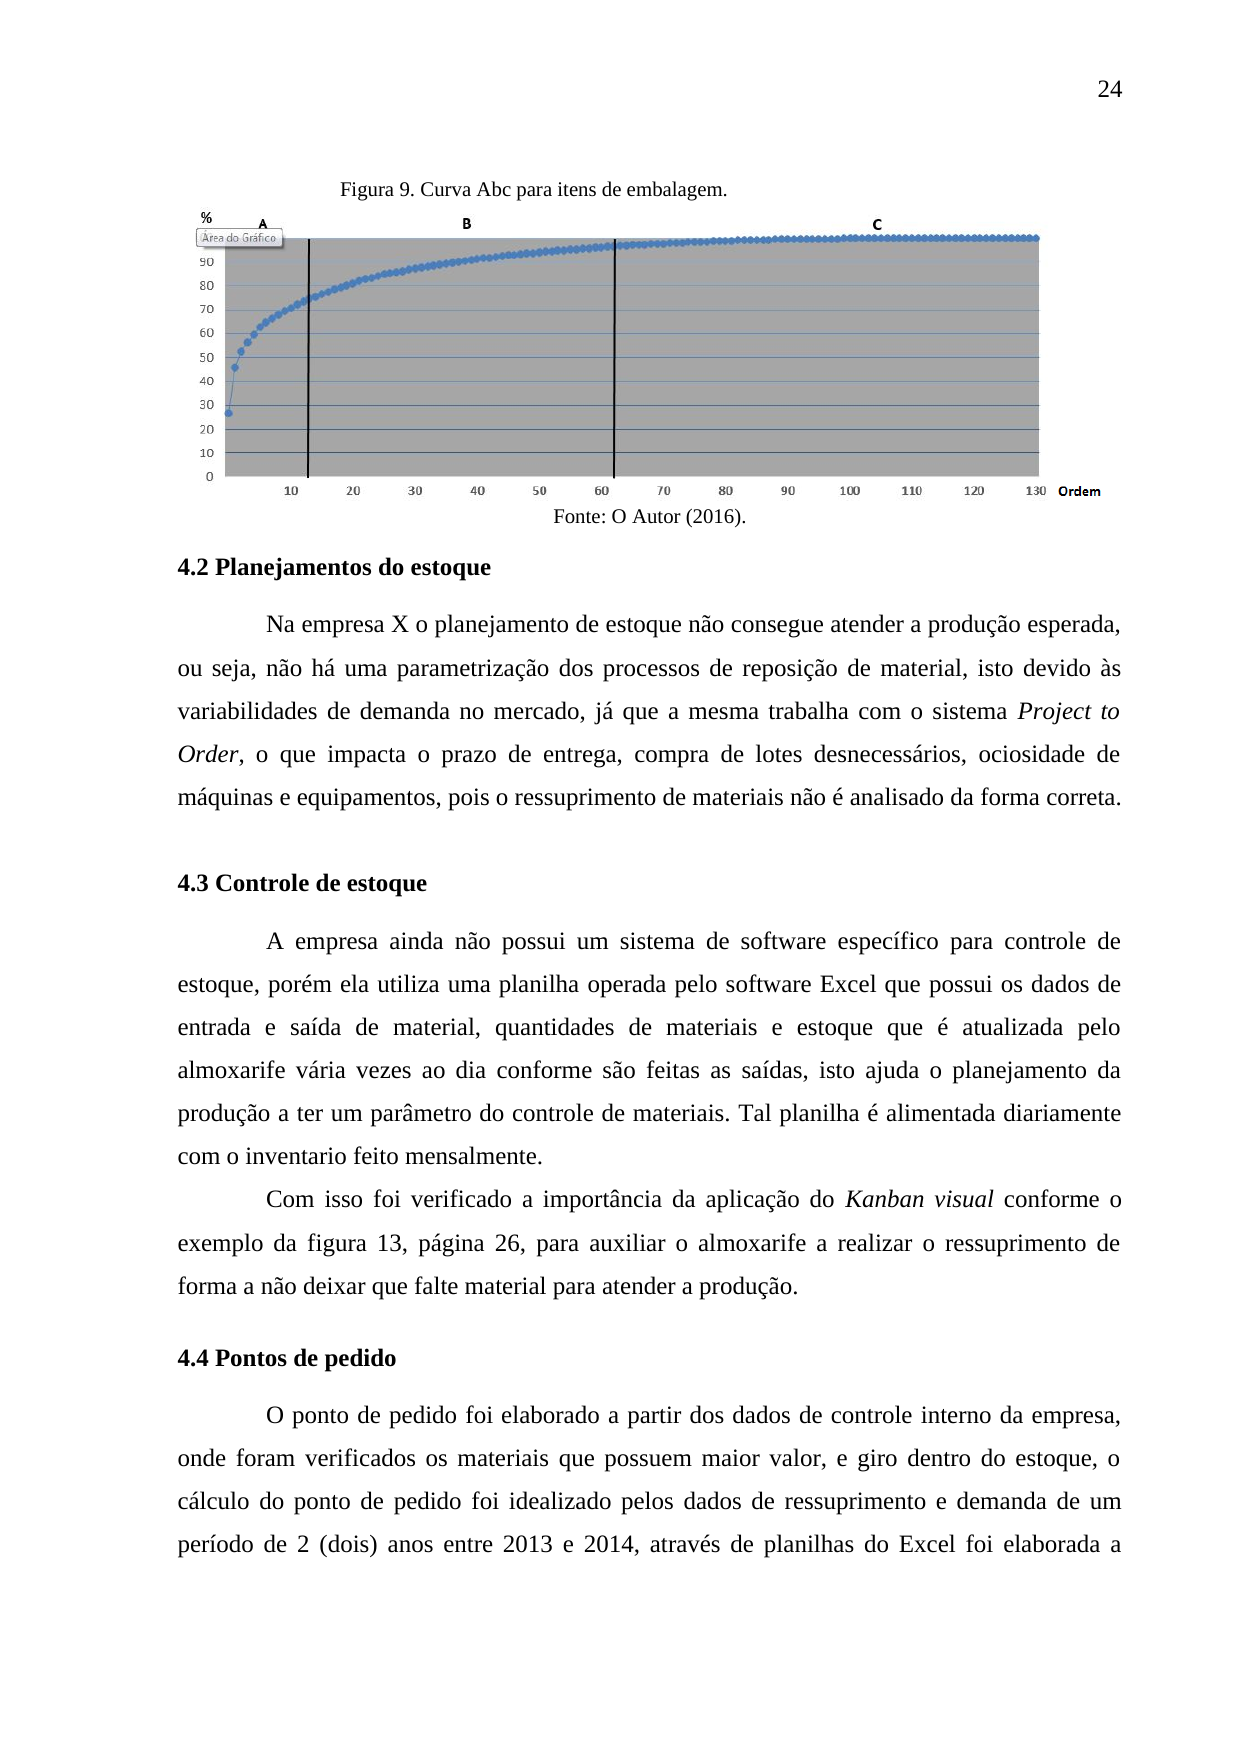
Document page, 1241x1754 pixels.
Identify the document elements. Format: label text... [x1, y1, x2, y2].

text 4.2 Planejamentos do estoque [177, 552, 1122, 581]
text A empresa ainda não possui um sistema de software específico para controle de estoque, porém ela utiliza uma planilha operada pelo software Excel que possui os dados de entrada e saída de material, quantidades de materiais e estoque que é atualizada pelo almoxarife vária vezes ao dia conforme são feitas as saídas, isto ajuda o planejamento da produção a ter um parâmetro do controle de materiais. Tal planilha é alimentada diariamente com o inventario feito mensalmente. [177, 926, 1122, 1170]
text Com isso foi verificado a importância da aplicação do Kanban visual conforme o exemplo da figura 13, página 26, para auxiliar o almoxarife a realizar o ressuprimento de forma a não deixar que falte material para atender a produção. [177, 1184, 1122, 1299]
picture [195, 207, 1104, 504]
text 4.3 Controle de estoque [177, 868, 1122, 897]
text 4.4 Pontos de pedido [177, 1343, 1122, 1371]
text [177, 1400, 1122, 1558]
text Na empresa X o planejamento de estoque não consegue atender a produção esperada, ou seja, não há uma parametrização dos processos de reposição de material, isto devido às variabilidades de demanda no mercado, já que a mesma trabalha com o sistema Project to Order, o que impacta o prazo de entrega, compra de lotes desnecessários, ociosidade de máquinas e equipamentos, pois o ressuprimento de materiais não é analisado da forma correta. [177, 609, 1122, 811]
text Figura 9. Curva Abc para itens de embalagem. [325, 177, 1122, 201]
